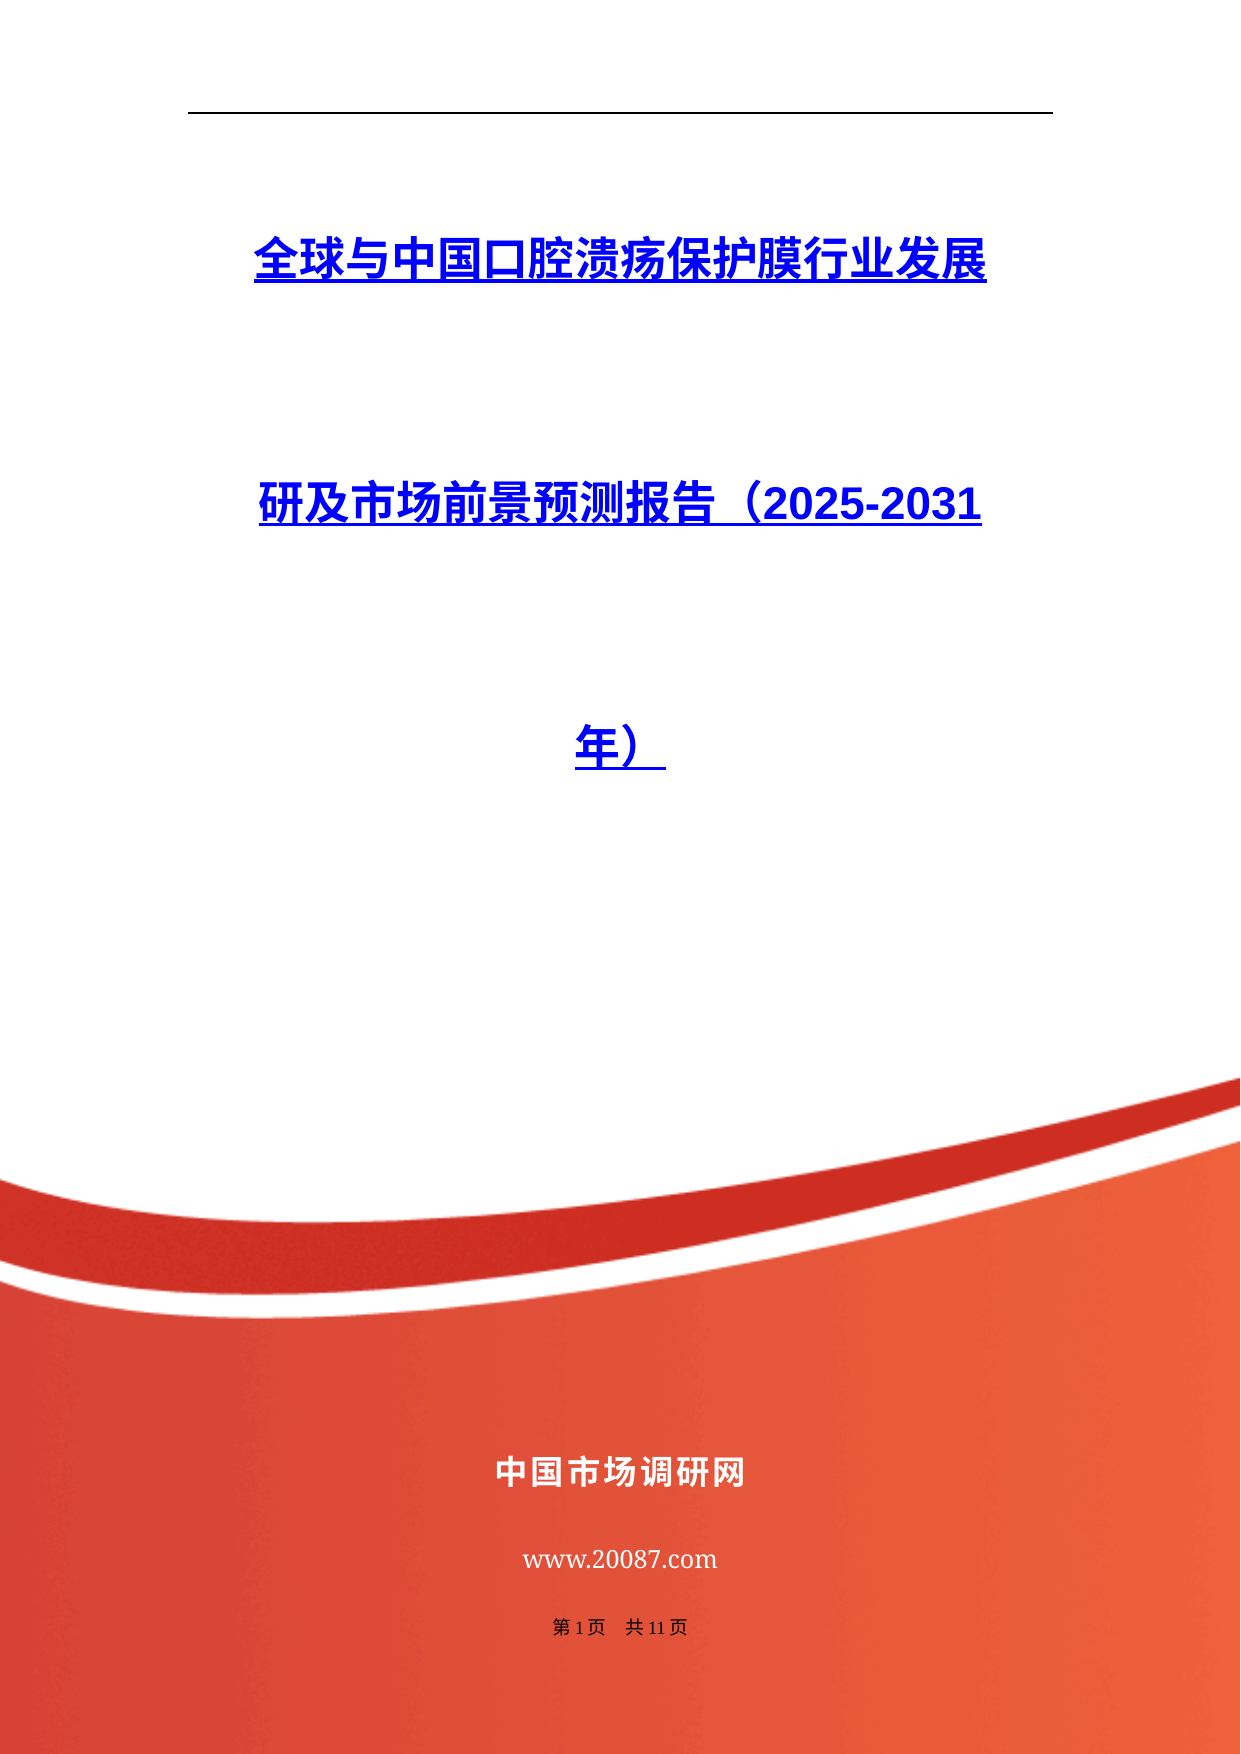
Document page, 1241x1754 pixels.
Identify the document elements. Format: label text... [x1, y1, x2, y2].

picture [0, 1006, 1241, 1754]
table_header 全球与中国口腔溃疡保护膜行业发展研及市场前景预测报告（2025-2031年） [188, 207, 1053, 871]
text www.20087.com [187, 1526, 1053, 1591]
subtitle 中国市场调研网 [187, 1437, 1053, 1502]
